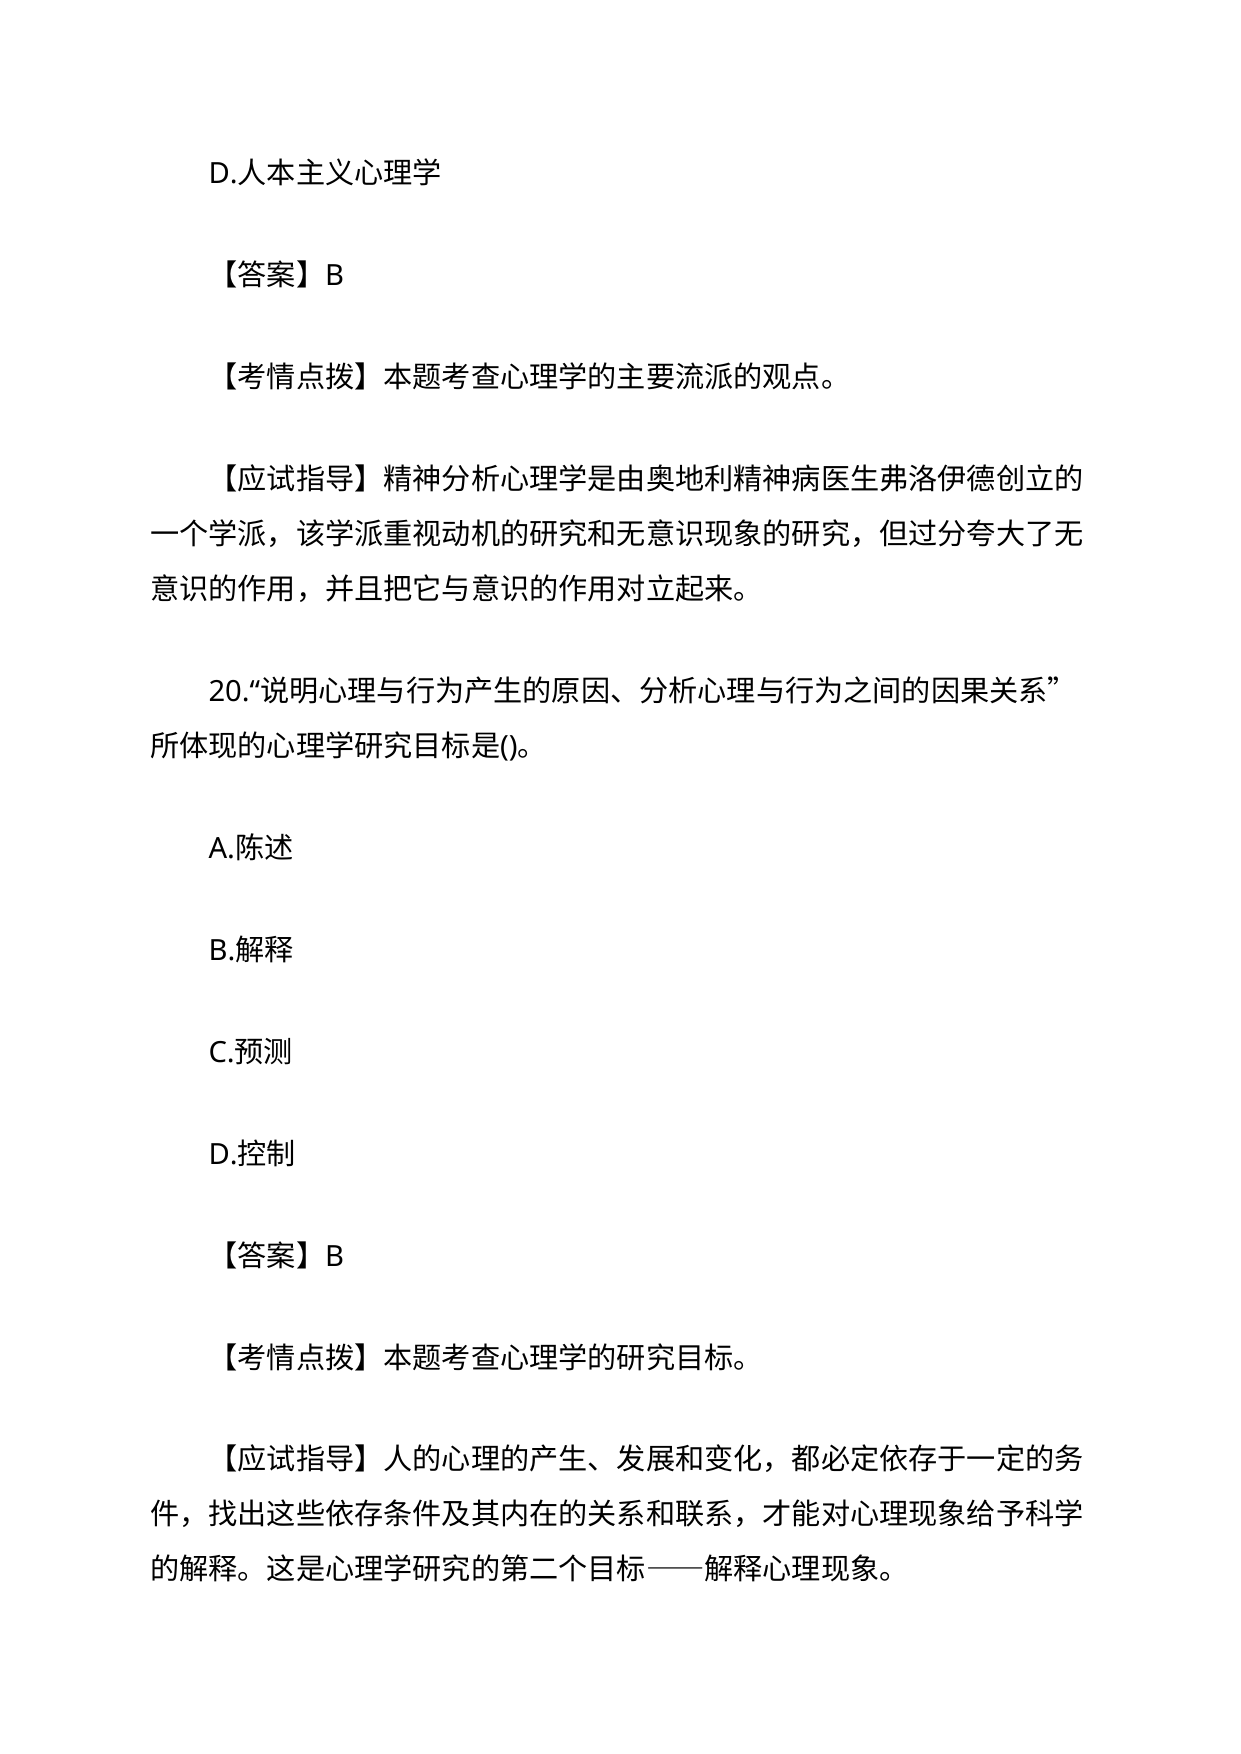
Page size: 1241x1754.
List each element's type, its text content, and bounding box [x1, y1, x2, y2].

text 【考情点拨】本题考查心理学的研究目标。 [150, 1334, 1090, 1376]
text 【答案】B [150, 252, 1090, 294]
text 【答案】B [150, 1232, 1090, 1274]
text A.陈述 [150, 824, 1090, 867]
text D.人本主义心理学 [150, 150, 1090, 192]
text 20.“说明心理与行为产生的原因、分析心理与行为之间的因果关系”所体现的心理学研究目标是()。 [150, 667, 1090, 765]
text C.预测 [150, 1028, 1090, 1071]
text B.解释 [150, 926, 1090, 969]
text D.控制 [150, 1130, 1090, 1173]
text 【应试指导】人的心理的产生、发展和变化，都必定依存于一定的务件，找出这些依存条件及其内在的关系和联系，才能对心理现象给予科学的解释。这是心理学研究的第二个目标——解释心理现象。 [150, 1436, 1090, 1588]
text 【应试指导】精神分析心理学是由奥地利精神病医生弗洛伊德创立的一个学派，该学派重视动机的研究和无意识现象的研究，但过分夸大了无意识的作用，并且把它与意识的作用对立起来。 [150, 456, 1090, 608]
text 【考情点拨】本题考查心理学的主要流派的观点。 [150, 354, 1090, 396]
